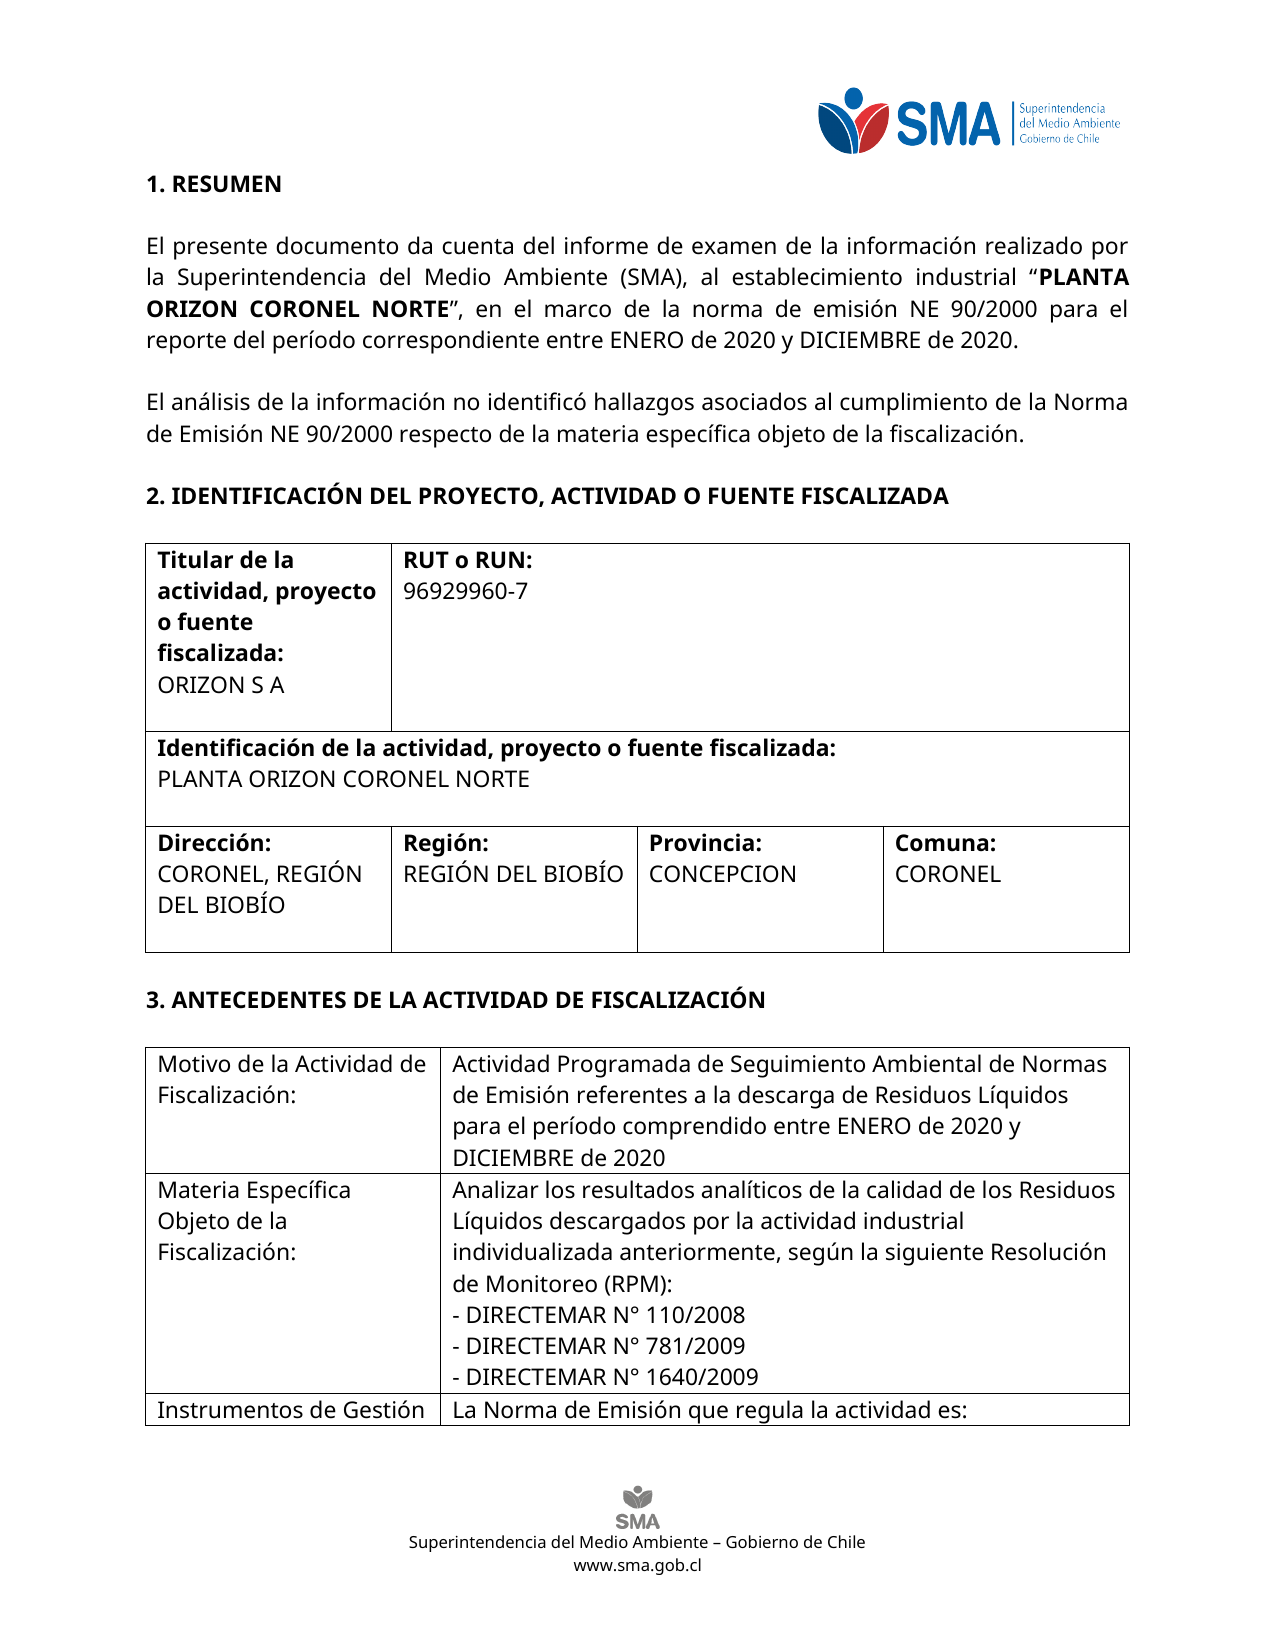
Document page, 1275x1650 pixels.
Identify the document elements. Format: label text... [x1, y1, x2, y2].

picture [808, 73, 1130, 168]
text El análisis de la información no identificó hallazgos asociados al cumplimiento de la Norma de Emisión NE 90/2000 respecto de la materia específica objeto de la fiscalización. [146, 386, 1129, 449]
table_cell Región: REGIÓN DEL BIOBÍO [392, 827, 637, 952]
table_header Motivo de la Actividad de Fiscalización: [146, 1048, 440, 1173]
text El presente documento da cuenta del informe de examen de la información realizado por la Superintendencia del Medio Ambiente (SMA), al establecimiento industrial “PLANTA ORIZON CORONEL NORTE”, en el marco de la norma de emisión NE 90/2000 para el reporte del período correspondiente entre ENERO de 2020 y DICIEMBRE de 2020. [146, 230, 1129, 355]
table_cell Analizar los resultados analíticos de la calidad de los Residuos Líquidos descargados por la actividad industrial individualizada anteriormente, según la siguiente Resolución de Monitoreo (RPM): - DIRECTEMAR N° 110/2008 - DIRECTEMAR N° 781/2009 - DIRECTEMAR N° 1640/2009 [441, 1174, 1129, 1392]
text 1. RESUMEN [146, 167, 1129, 230]
table_cell Instrumentos de Gestión Ambiental que Regulan la Actividad Fiscalizada: [146, 1394, 440, 1425]
table_cell Dirección: CORONEL, REGIÓN DEL BIOBÍO [146, 827, 391, 952]
text 3. ANTECEDENTES DE LA ACTIVIDAD DE FISCALIZACIÓN [146, 984, 1129, 1047]
picture [614, 1483, 661, 1531]
table_cell Comuna: CORONEL [884, 827, 1129, 952]
table_header Titular de la actividad, proyecto o fuente fiscalizada: ORIZON S A [146, 544, 391, 731]
table_cell Materia Específica Objeto de la Fiscalización: [146, 1174, 440, 1392]
table_header Actividad Programada de Seguimiento Ambiental de Normas de Emisión referentes a la descarga de Residuos Líquidos para el período comprendido entre ENERO de 2020 y DICIEMBRE de 2020 [441, 1048, 1129, 1173]
table_header RUT o RUN: 96929960-7 [392, 544, 1129, 731]
table_cell Identificación de la actividad, proyecto o fuente fiscalizada: PLANTA ORIZON CORONEL NORTE [146, 732, 1129, 826]
text 2. IDENTIFICACIÓN DEL PROYECTO, ACTIVIDAD O FUENTE FISCALIZADA [146, 480, 1129, 542]
table_cell Provincia: CONCEPCION [638, 827, 883, 952]
